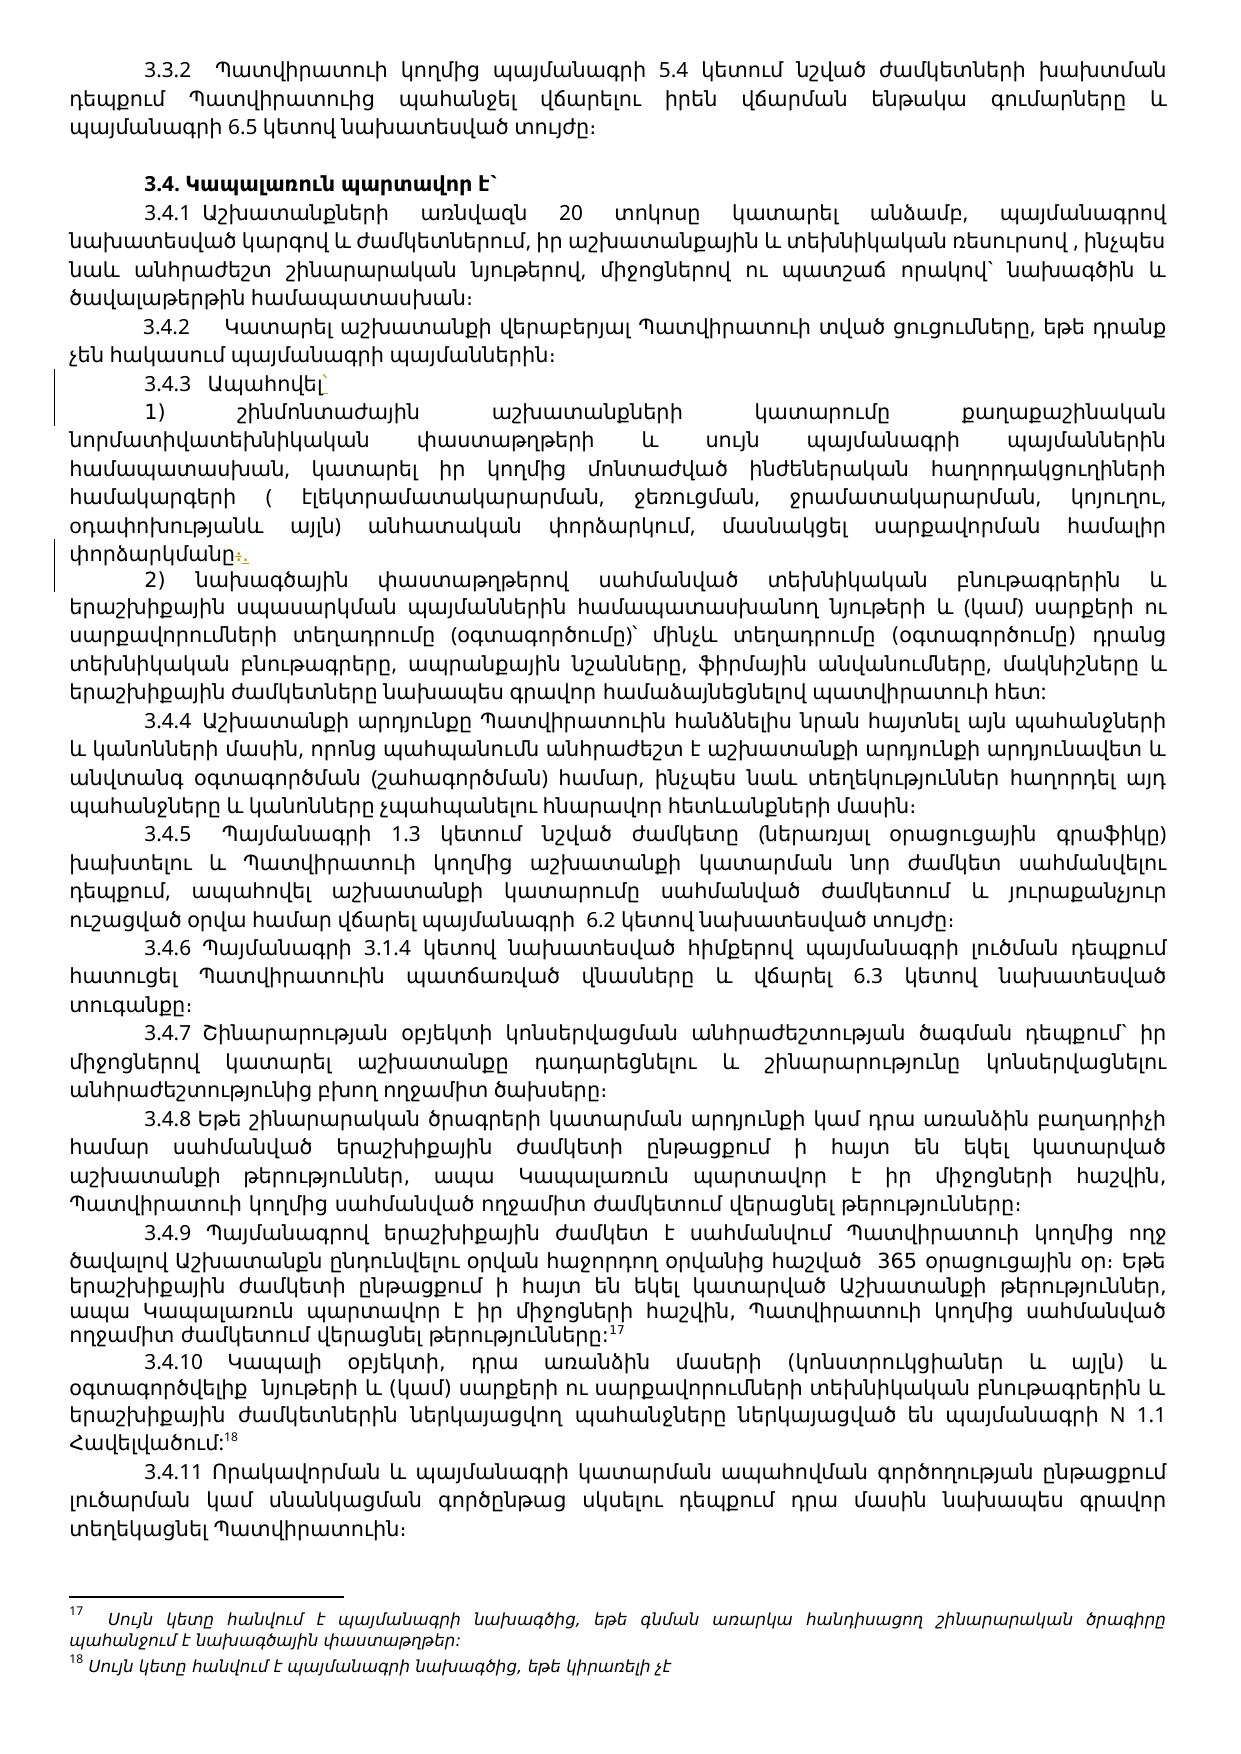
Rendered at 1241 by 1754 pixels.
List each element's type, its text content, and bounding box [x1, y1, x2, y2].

text 2) նախագծային փաստաթղթերով սահմանված տեխնիկական բնութագրերին և երաշխիքային սպասարկման պայմաններին համապատասխանող նյութերի և (կամ) սարքերի ու սարքավորումների տեղադրումը (օգտագործումը)՝ մինչև տեղադրումը (օգտագործումը) դրանց տեխնիկական բնութագրերը, ապրանքային նշանները, ֆիրմային անվանումները, մակնիշները և երաշխիքային ժամկետները նախապես գրավոր համաձայնեցնելով պատվիրատուի հետ: [69, 568, 1167, 706]
text 3.4.1 Աշխատանքների առնվազն 20 տոկոսը կատարել անձամբ, պայմանագրով նախատեսված կարգով և ժամկետներում, իր աշխատանքային և տեխնիկական ռեսուրսով , ինչպես նաև անհրաժեշտ շինարարական նյութերով, միջոցներով ու պատշաճ որակով` նախագծին և ծավալաթերթին համապատասխան։ [69, 198, 1167, 312]
text 3.4.5 Պայմանագրի 1.3 կետում նշված ժամկետը (ներառյալ օրացուցային գրաֆիկը) խախտելու և Պատվիրատուի կողմից աշխատանքի կատարման նոր ժամկետ սահմանվելու դեպքում, ապահովել աշխատանքի կատարումը սահմանված ժամկետում և յուրաքանչյուր ուշացված օրվա համար վճարել պայմանագրի 6.2 կետով նախատեսված տույժը։ [69, 819, 1167, 933]
text 3.4.4 Աշխատանքի արդյունքը Պատվիրատուին հանձնելիս նրան հայտնել այն պահանջների և կանոնների մասին, որոնց պահպանումն անհրաժեշտ է աշխատանքի արդյունքի արդյունավետ և անվտանգ օգտագործման (շահագործման) համար, ինչպես նաև տեղեկություններ հաղորդել այդ պահանջները և կանոնները չպահպանելու հնարավոր հետևանքների մասին։ [69, 706, 1167, 819]
text 1) շինմոնտաժային աշխատանքների կատարումը քաղաքաշինական նորմատիվատեխնիկական փաստաթղթերի և սույն պայմանագրի պայմաններին համապատասխան, կատարել իր կողմից մոնտաժված ինժեներական հաղորդակցուղիների համակարգերի ( էլեկտրամատակարարման, ջեռուցման, ջրամատակարարման, կոյուղու, oդափոխությանև այլն) անհատական փորձարկում, մասնակցել սարքավորման համալիր փորձարկմանը [69, 397, 1167, 568]
text 3.4.8 Եթե շինարարական ծրագրերի կատարման արդյունքի կամ դրա առանձին բաղադրիչի համար սահմանված երաշխիքային ժամկետի ընթացքում ի հայտ են եկել կատարված աշխատանքի թերություններ, ապա Կապալառուն պարտավոր է իր միջոցների հաշվին, Պատվիրատուի կողմից սահմանված ողջամիտ ժամկետում վերացնել թերությունները։ [69, 1104, 1167, 1218]
text 3.4.9 Պայմանագրով երաշխիքային ժամկետ է սահմանվում Պատվիրատուի կողմից ողջ ծավալով Աշխատանքն ընդունվելու օրվան հաջորդող օրվանից հաշված 365 օրացուցային օր։ Եթե երաշխիքային ժամկետի ընթացքում ի հայտ են եկել կատարված Աշխատանքի թերություններ, ապա Կապալառուն պարտավոր է իր միջոցների հաշվին, Պատվիրատուի կողմից սահմանված ողջամիտ ժամկետում վերացնել թերությունները: [69, 1218, 1167, 1347]
text 3.3.2 Պատվիրատուի կողմից պայմանագրի 5.4 կետում նշված ժամկետների խախտման դեպքում Պատվիրատուից պահանջել վճարելու իրեն վճարման ենթակա գումարները և պայմանագրի 6.5 կետով նախատեսված տույժը։ [69, 56, 1167, 141]
text 3.4.6 Պայմանագրի 3.1.4 կետով նախատեսված հիմքերով պայմանագրի լուծման դեպքում հատուցել Պատվիրատուին պատճառված վնասները և վճարել 6.3 կետով նախատեսված տուգանքը։ [69, 933, 1167, 1018]
text 3.4. Կապալառուն պարտավոր է` [69, 169, 1167, 198]
text 3.4.11 Որակավորման և պայմանագրի կատարման ապահովման գործողության ընթացքում լուծարման կամ սնանկացման գործընթաց սկսելու դեպքում դրա մասին նախապես գրավոր տեղեկացնել Պատվիրատուին։ [69, 1457, 1167, 1542]
text 3.4.2 Կատարել աշխատանքի վերաբերյալ Պատվիրատուի տված ցուցումները, եթե դրանք չեն հակասում պայմանագրի պայմաններին։ [69, 312, 1167, 369]
text 3.4.10 Կապալի օբյեկտի, դրա առանձին մասերի (կոնստրուկցիաներ և այլն) և օգտագործվելիք նյութերի և (կամ) սարքերի ու սարքավորումների տեխնիկական բնութագրերին և երաշխիքային ժամկետներին ներկայացվող պահանջները ներկայացված են պայմանագրի N 1.1 Հավելվածում: [69, 1347, 1167, 1457]
text 3.4.7 Շինարարության օբյեկտի կոնսերվացման անհրաժեշտության ծագման դեպքում` իր միջոցներով կատարել աշխատանքը դադարեցնելու և շինարարությունը կոնսերվացնելու անհրաժեշտությունից բխող ողջամիտ ծախսերը։ [69, 1018, 1167, 1104]
text 3.4.3 Ապահովել [69, 369, 1167, 397]
